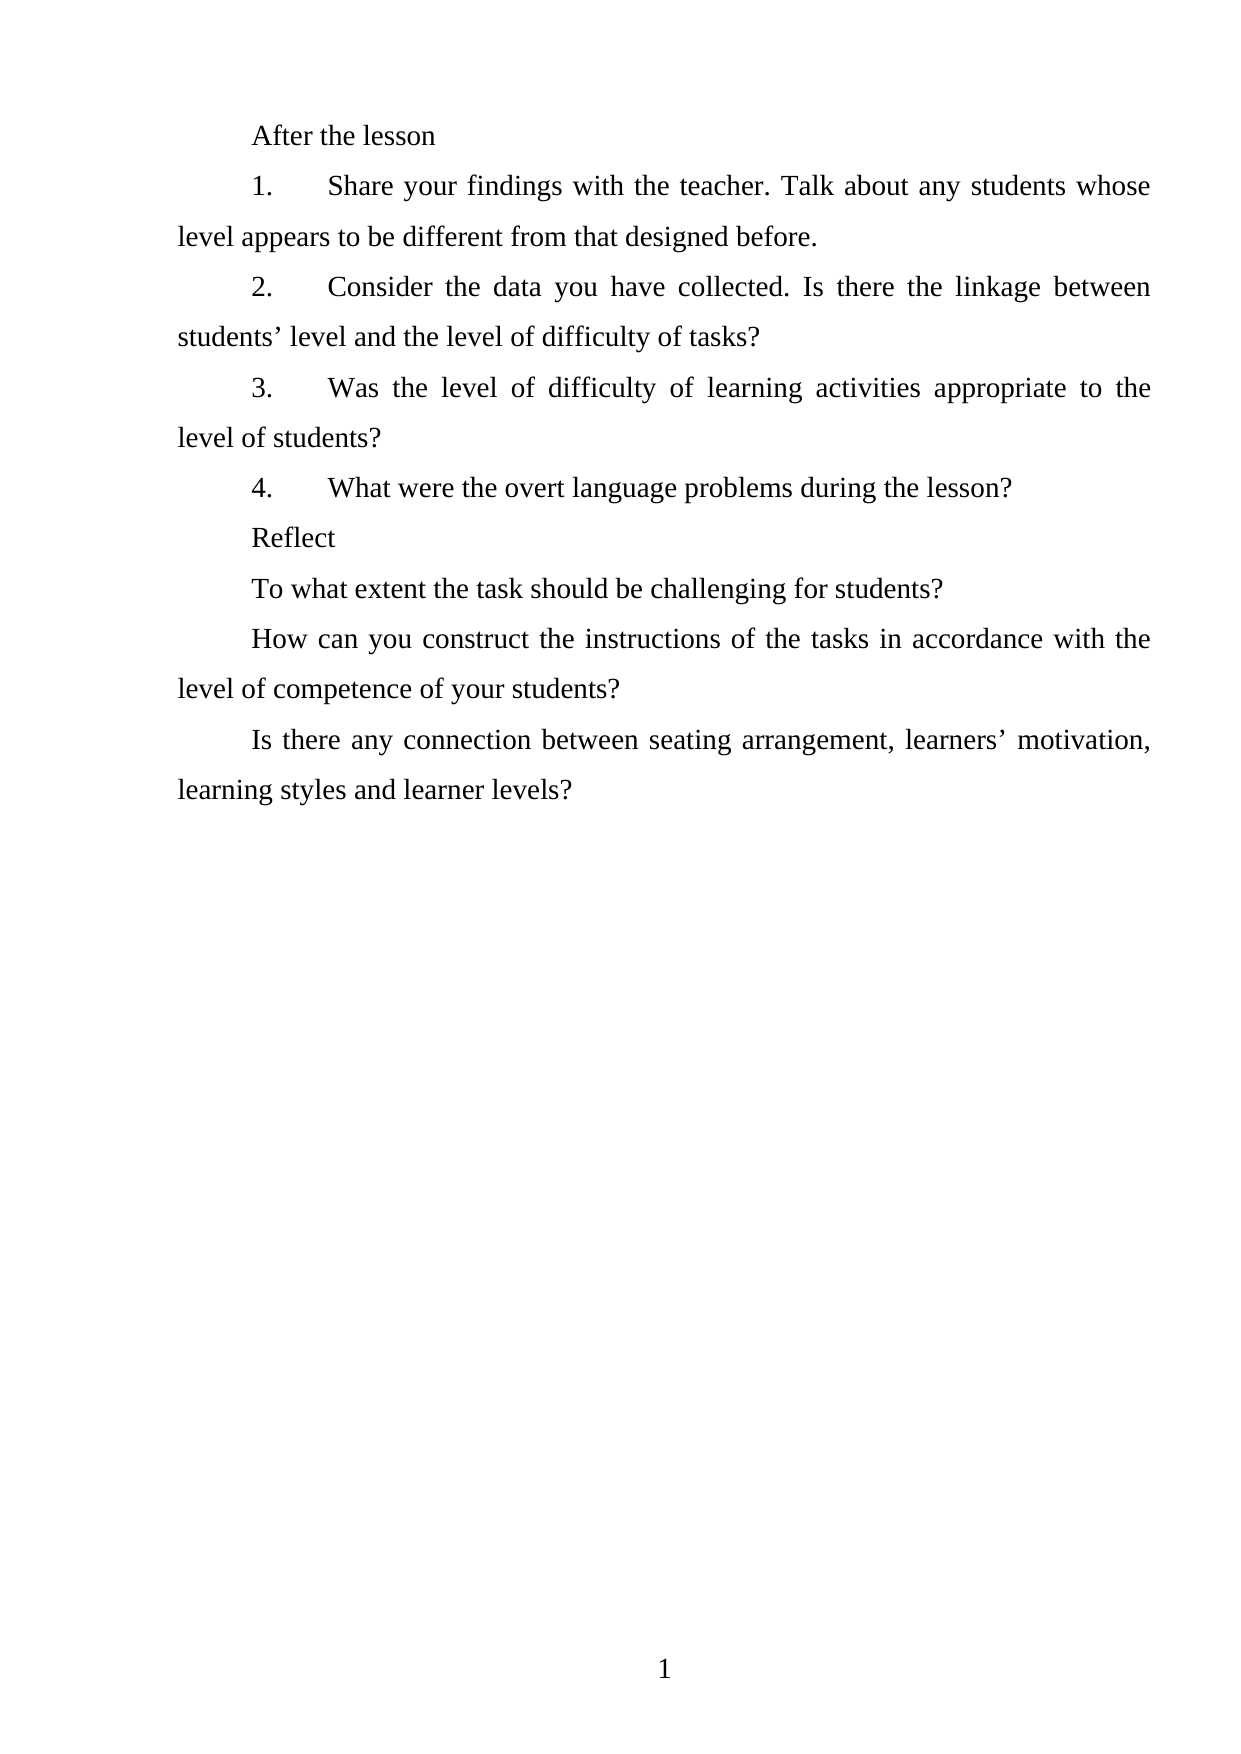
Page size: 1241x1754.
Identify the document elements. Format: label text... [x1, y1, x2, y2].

list What were the overt language problems during the lesson? [177, 470, 1152, 504]
list Was the level of difficulty of learning activities appropriate to the level of students? [177, 370, 1152, 453]
text To what extent the task should be challenging for students? [177, 571, 1152, 604]
list Consider the data you have collected. Is there the linkage between students’ level and the level of difficulty of tasks? [177, 269, 1152, 353]
text Is there any connection between seating arrangement, learners’ motivation, learning styles and learner levels? [177, 722, 1152, 806]
text After the lesson [177, 118, 1152, 152]
text How can you construct the instructions of the tasks in accordance with the level of competence of your students? [177, 621, 1152, 705]
list Share your findings with the teacher. Talk about any students whose level appears to be different from that designed before. [177, 168, 1152, 252]
text Reflect [177, 521, 1152, 554]
